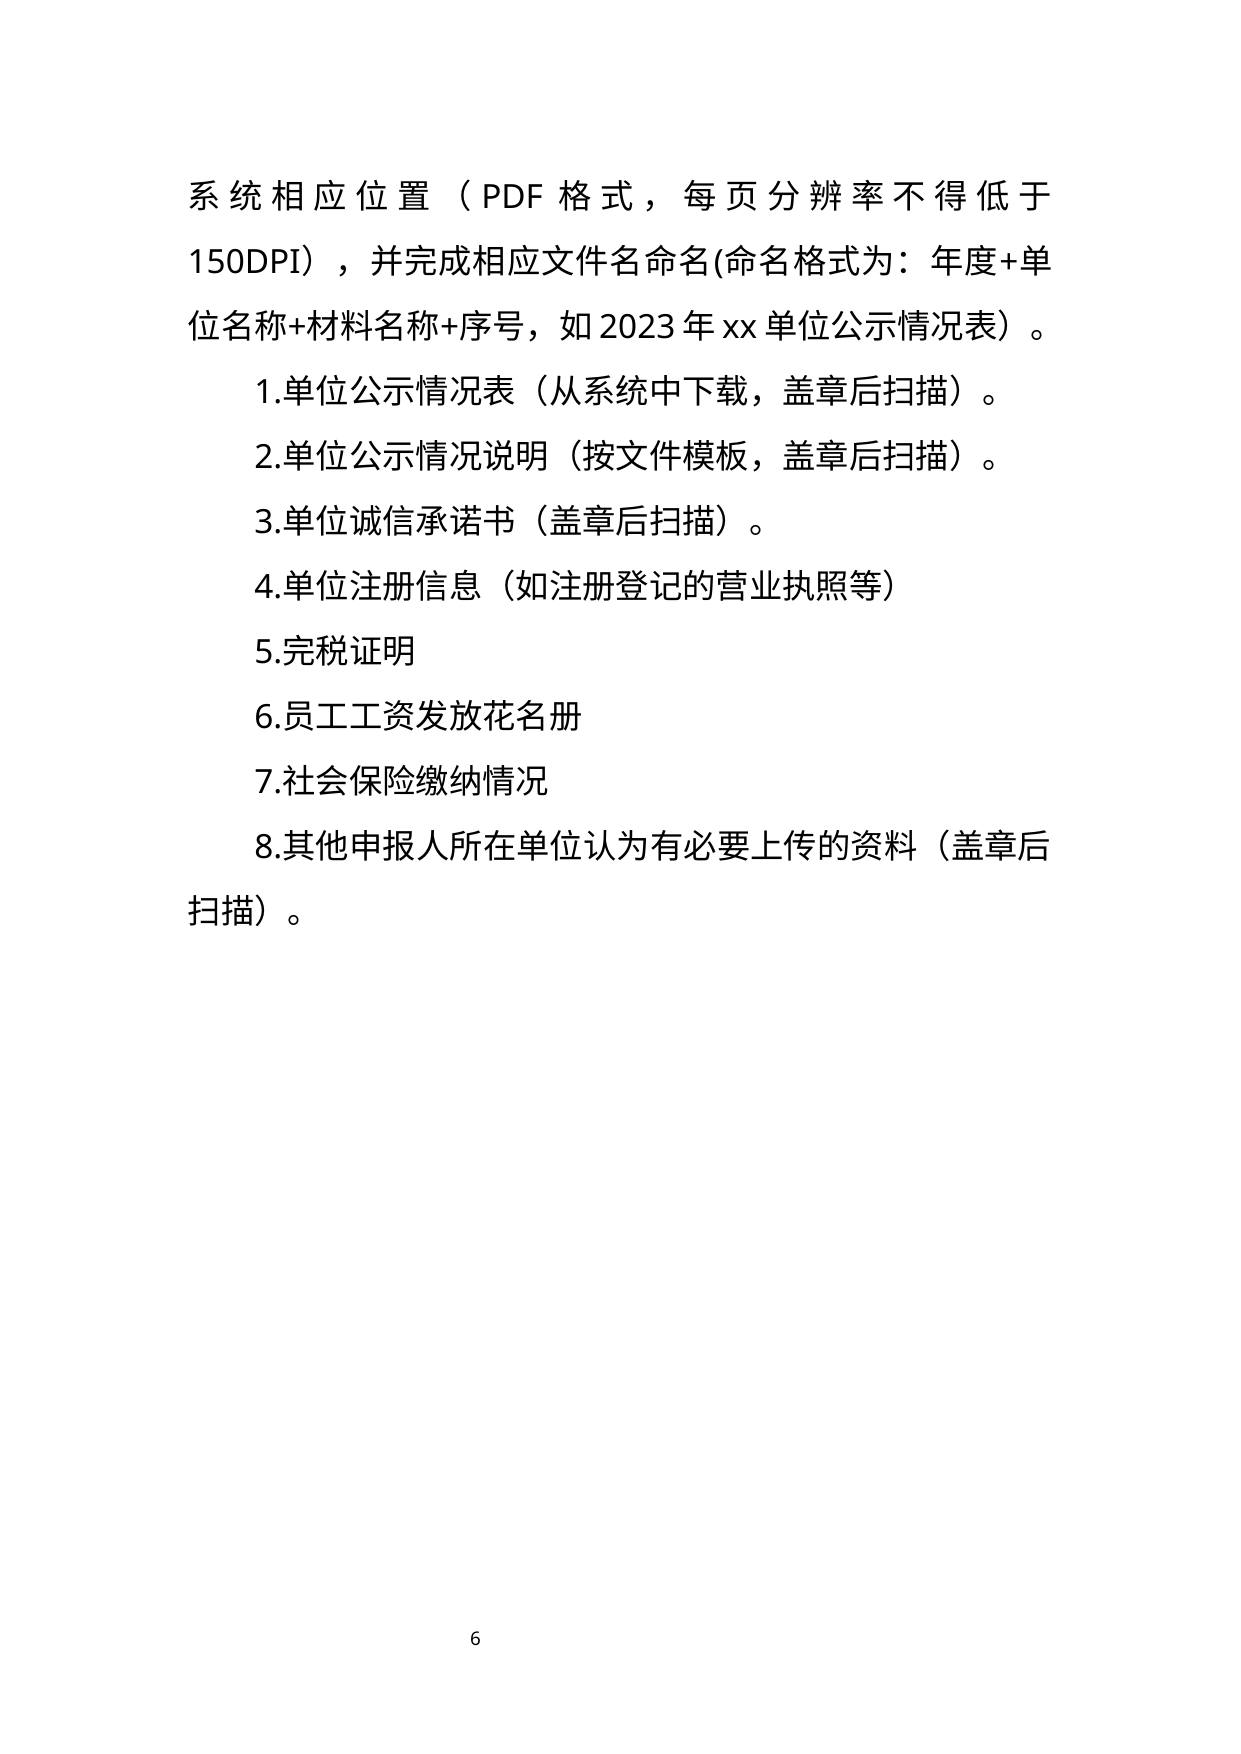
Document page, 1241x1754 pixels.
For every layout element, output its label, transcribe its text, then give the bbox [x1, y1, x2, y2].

list 4.单位注册信息（如注册登记的营业执照等） [187, 552, 1053, 617]
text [187, 162, 1053, 357]
list 5.完税证明 [187, 617, 1053, 682]
list 3.单位诚信承诺书（盖章后扫描）。 [187, 487, 1053, 552]
list 6.员工工资发放花名册 [187, 682, 1053, 747]
list 7.社会保险缴纳情况 [187, 747, 1053, 812]
list 2.单位公示情况说明（按文件模板，盖章后扫描）。 [187, 422, 1053, 487]
list 8.其他申报人所在单位认为有必要上传的资料（盖章后扫描）。 [187, 812, 1053, 942]
list 1.单位公示情况表（从系统中下载，盖章后扫描）。 [187, 357, 1053, 422]
